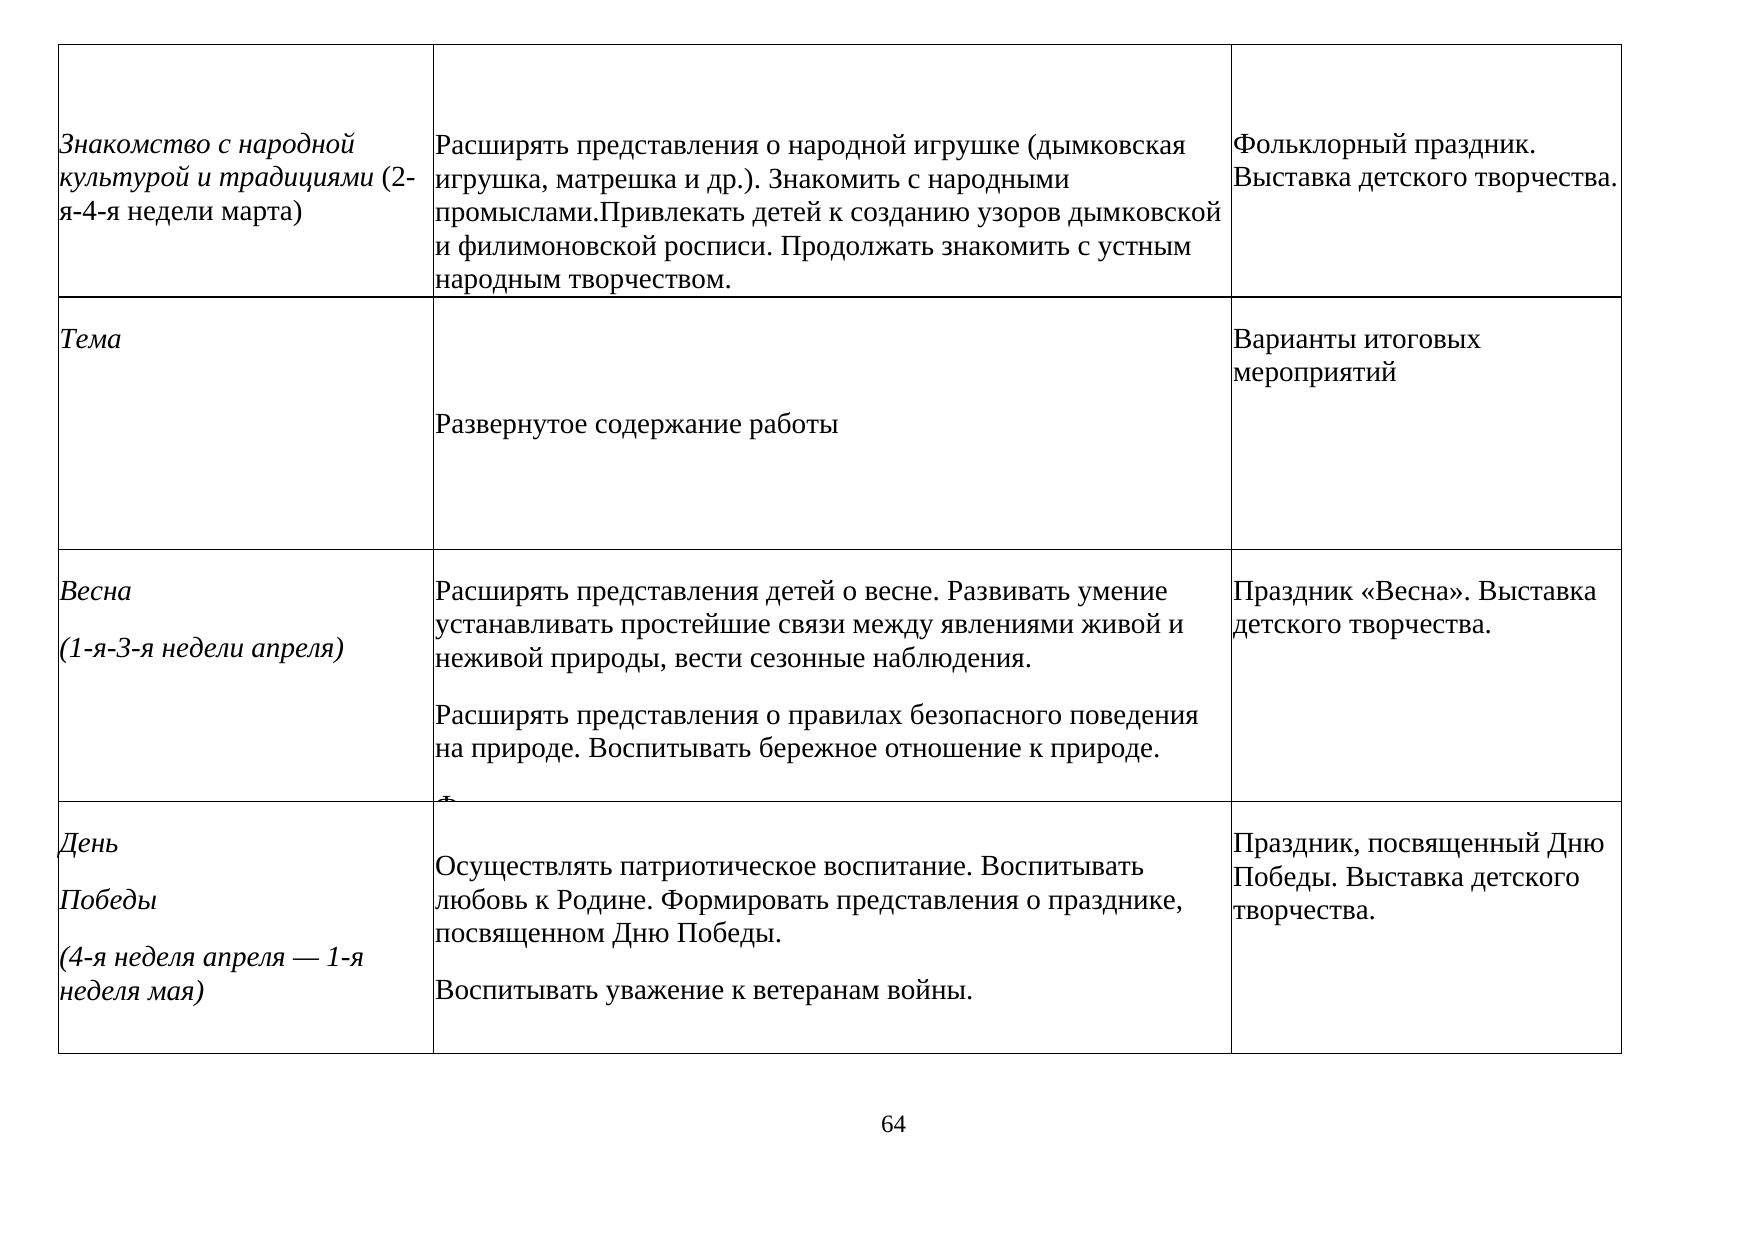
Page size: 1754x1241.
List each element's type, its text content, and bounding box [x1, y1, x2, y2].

table_cell Фольклорный праздник. Выставка детского творчества. [1232, 45, 1621, 296]
table_cell Варианты итоговых мероприятий [1232, 298, 1621, 548]
table_cell Весна (1-я-3-я недели апреля) [59, 550, 433, 801]
table_cell Праздник, посвященный Дню Победы. Выставка детского творчества. [1232, 802, 1621, 1053]
table_cell Развернутое содержание работы [434, 298, 1231, 548]
table_cell Расширять представления о народной игрушке (дымковская игрушка, матрешка и др.). Знакомить с народными промыслами.Привлекать детей к созданию узоров дымковской и филимоновской росписи. Продолжать знакомить с устным народным творчеством. Использовать фольклор при организации всех видов детской деятельности. [434, 45, 1231, 296]
table_cell День Победы (4-я неделя апреля — 1-я неделя мая) [59, 802, 433, 1053]
table_cell Праздник «Весна». Выставка детского творчества. [1232, 550, 1621, 801]
table_cell Расширять представления детей о весне. Развивать умение устанавливать простейшие связи между явлениями живой и неживой природы, вести сезонные наблюдения. Расширять представления о правилах безопасного поведения на природе. Воспитывать бережное отношение к природе. Формировать элементарные экологические представления. Формировать представления о работах, проводимых весной в саду и огороде. При влекать детей к посильному труду на участке детского сада, в цветнике. [434, 550, 1231, 801]
table_cell Знакомство с народной культурой и традициями (2-я-4-я недели марта) [59, 45, 433, 296]
table_cell Осуществлять патриотическое воспитание. Воспитывать любовь к Родине. Формировать представления о празднике, посвященном Дню Победы. Воспитывать уважение к ветеранам войны. [434, 802, 1231, 1053]
table_cell Тема [59, 298, 433, 548]
